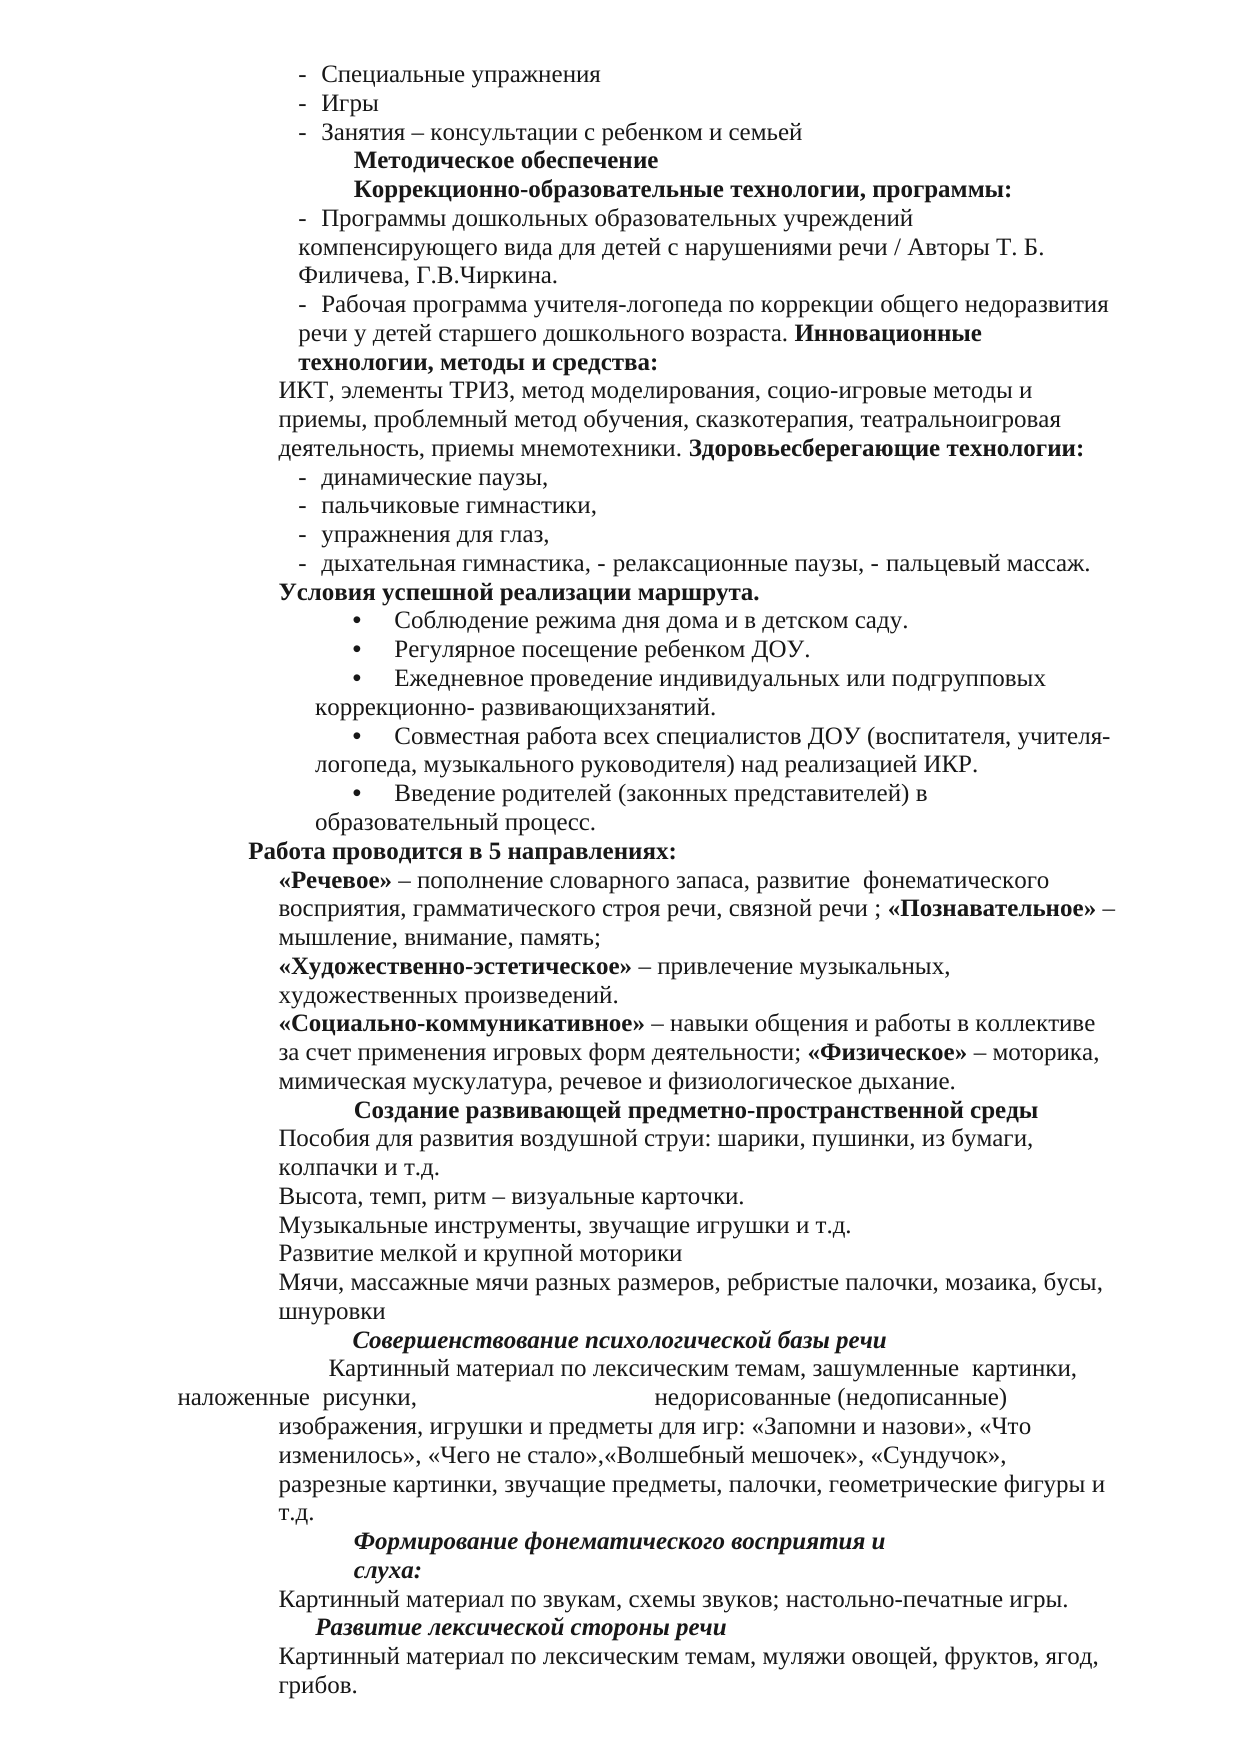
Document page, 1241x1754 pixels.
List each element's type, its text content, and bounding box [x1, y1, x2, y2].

text • Введение родителей (законных представителей) в образовательный процесс. [315, 778, 1116, 836]
text ИКТ, элементы ТРИЗ, метод моделирования, социо-игровые методы и приемы, проблемный метод обучения, сказкотерапия, театральноигровая деятельность, приемы мнемотехники. Здоровьесберегающие технологии: [278, 375, 1102, 462]
text Создание развивающей предметно-пространственной среды [353, 1095, 1117, 1123]
text Картинный материал по лексическим темам, муляжи овощей, фруктов, ягод, грибов. [278, 1641, 1116, 1699]
text Формирование фонематического восприятия и слуха: [353, 1526, 918, 1584]
text Развитие лексической стороны речи [284, 1612, 918, 1641]
text Развитие мелкой и крупной моторики [278, 1238, 1116, 1267]
text «Художественно-эстетическое» – привлечение музыкальных, художественных произведений. [278, 951, 1116, 1008]
text - Игры [298, 88, 1116, 117]
text - Специальные упражнения [298, 59, 1116, 88]
text Пособия для развития воздушной струи: шарики, пушинки, из бумаги, колпачки и т.д. [278, 1123, 1116, 1181]
text Работа проводится в 5 направлениях: [248, 836, 1152, 865]
text • Регулярное посещение ребенком ДОУ. [315, 634, 1116, 663]
text - упражнения для глаз, [298, 519, 1116, 548]
text «Социально-коммуникативное» – навыки общения и работы в коллективе за счет применения игровых форм деятельности; «Физическое» – моторика, мимическая мускулатура, речевое и физиологическое дыхание. [278, 1008, 1116, 1095]
text - дыхательная гимнастика, - релаксационные паузы, - пальцевый массаж. [298, 548, 1116, 577]
text - пальчиковые гимнастики, [298, 490, 1116, 519]
text • Совместная работа всех специалистов ДОУ (воспитателя, учителя-логопеда, музыкального руководителя) над реализацией ИКР. [315, 721, 1116, 778]
text - Рабочая программа учителя-логопеда по коррекции общего недоразвития речи у детей старшего дошкольного возраста. Инновационные технологии, методы и средства: [298, 289, 1116, 375]
text Картинный материал по лексическим темам, зашумленные картинки, наложенные рисунки, недорисованные (недописанные) [177, 1353, 1152, 1411]
text • Ежедневное проведение индивидуальных или подгрупповых коррекционно- развивающихзанятий. [315, 663, 1116, 721]
text • Соблюдение режима дня дома и в детском саду. [315, 605, 1116, 634]
text «Речевое» – пополнение словарного запаса, развитие фонематического восприятия, грамматического строя речи, связной речи ; «Познавательное» – мышление, внимание, память; [278, 865, 1116, 951]
text - динамические паузы, [298, 462, 1116, 490]
text Музыкальные инструменты, звучащие игрушки и т.д. [278, 1210, 1116, 1238]
text Высота, темп, ритм – визуальные карточки. [278, 1181, 1116, 1210]
text Коррекционно-образовательные технологии, программы: [353, 174, 1117, 203]
text Картинный материал по звукам, схемы звуков; настольно-печатные игры. [278, 1584, 1116, 1612]
text изображения, игрушки и предметы для игр: «Запомни и назови», «Что изменилось», «Чего не стало»,«Волшебный мешочек», «Сундучок», разрезные картинки, звучащие предметы, палочки, геометрические фигуры и т.д. [278, 1411, 1116, 1526]
text Методическое обеспечение [353, 145, 1117, 174]
text - Программы дошкольных образовательных учреждений компенсирующего вида для детей с нарушениями речи / Авторы Т. Б. Филичева, Г.В.Чиркина. [298, 203, 1116, 289]
text Мячи, массажные мячи разных размеров, ребристые палочки, мозаика, бусы, шнуровки [278, 1267, 1116, 1325]
text Условия успешной реализации маршрута. [278, 577, 1117, 605]
text Совершенствование психологической базы речи [352, 1325, 918, 1353]
text - Занятия – консультации с ребенком и семьей [298, 117, 1116, 145]
